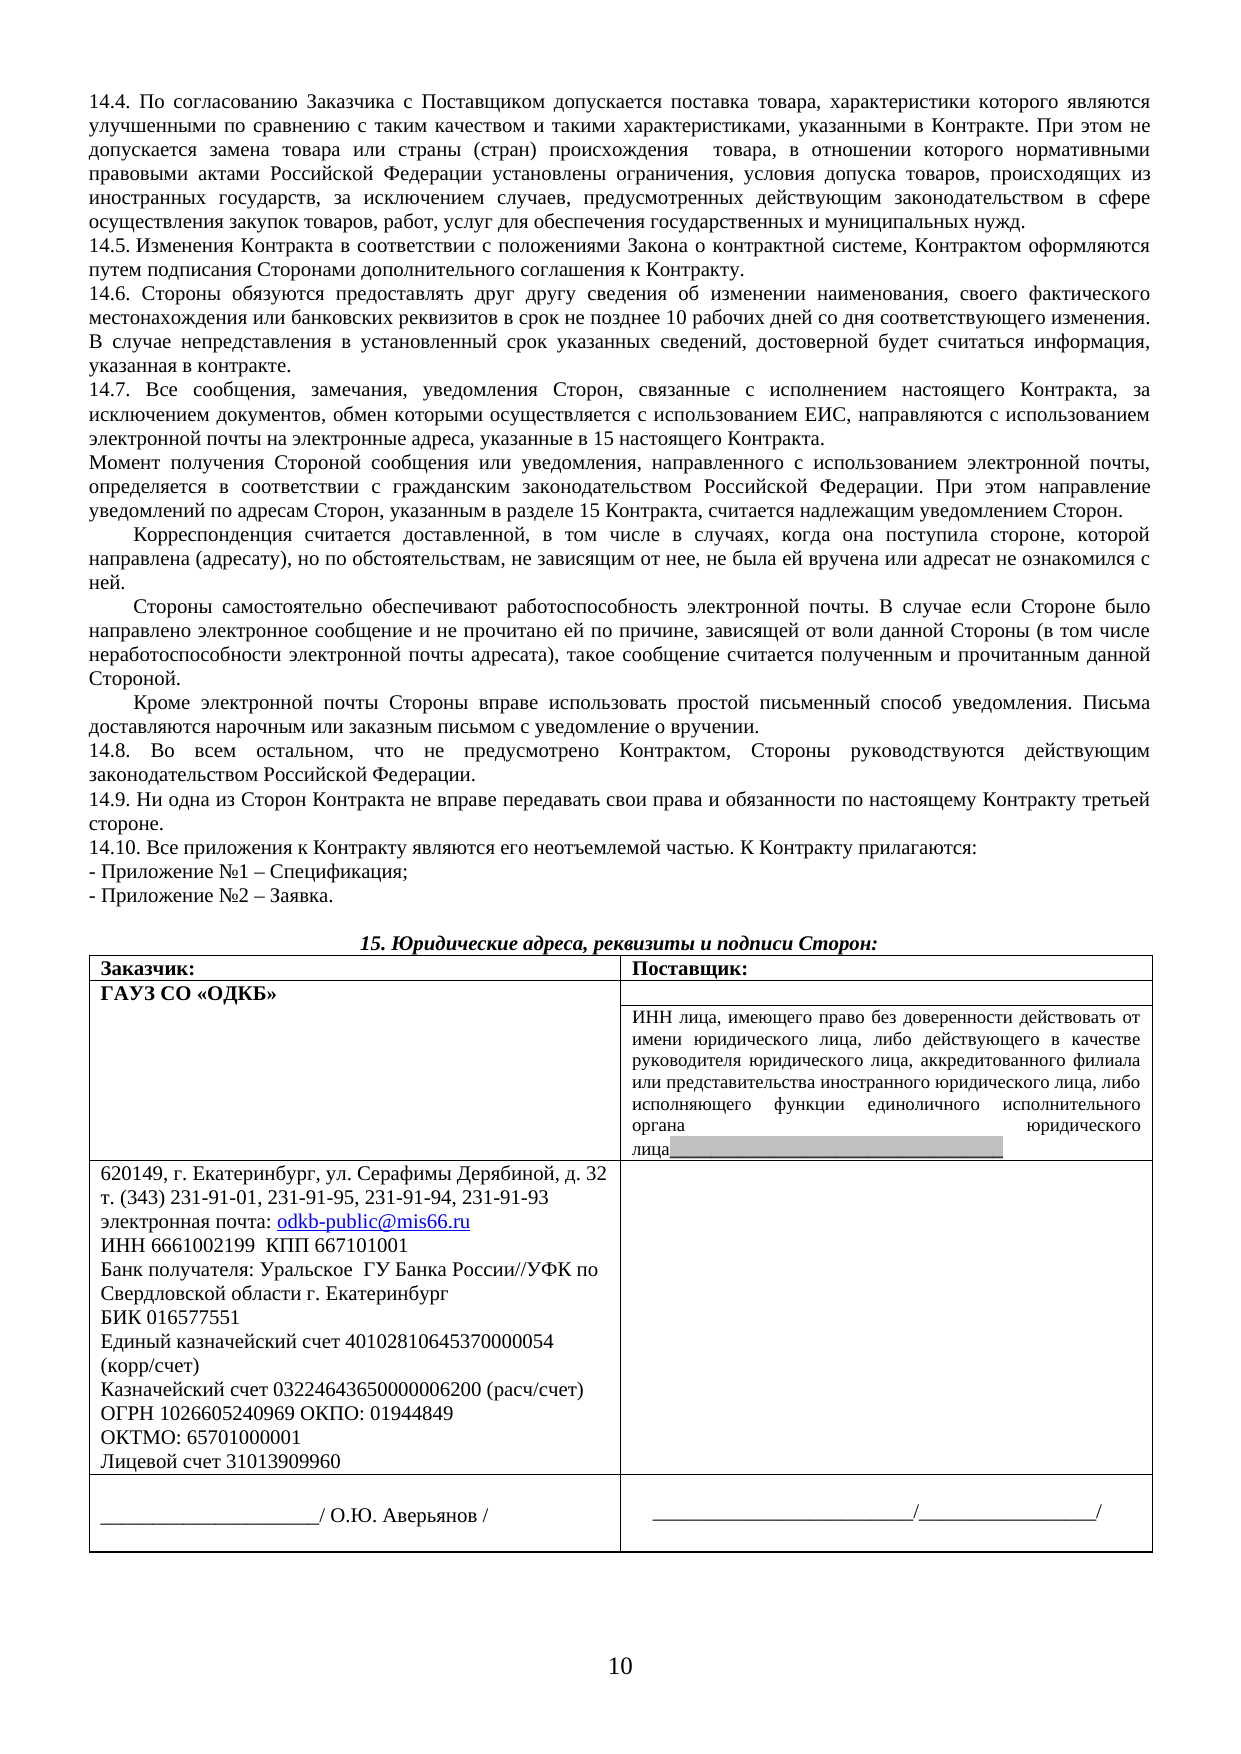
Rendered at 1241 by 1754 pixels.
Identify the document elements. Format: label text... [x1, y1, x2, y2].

table_cell ГАУЗ СО «ОДКБ» [90, 981, 620, 1159]
text 14.6. Стороны обязуются предоставлять друг другу сведения об изменении наименования, своего фактического местонахождения или банковских реквизитов в срок не позднее 10 рабочих дней со дня соответствующего изменения. В случае непредставления в установленный срок указанных сведений, достоверной будет считаться информация, указанная в контракте. [89, 281, 1152, 377]
text 14.7. Все сообщения, замечания, уведомления Сторон, связанные с исполнением настоящего Контракта, за исключением документов, обмен которыми осуществляется с использованием ЕИС, направляются с использованием электронной почты на электронные адреса, указанные в 15 настоящего Контракта. [89, 377, 1152, 449]
text 14.4. По согласованию Заказчика с Поставщиком допускается поставка товара, характеристики которого являются улучшенными по сравнению с таким качеством и такими характеристиками, указанными в Контракте. При этом не допускается замена товара или страны (стран) происхождения товара, в отношении которого нормативными правовыми актами Российской Федерации установлены ограничения, условия допуска товаров, происходящих из иностранных государств, за исключением случаев, предусмотренных действующим законодательством в сфере осуществления закупок товаров, работ, услуг для обеспечения государственных и муниципальных нужд. [89, 89, 1152, 233]
text Момент получения Стороной сообщения или уведомления, направленного с использованием электронной почты, определяется в соответствии с гражданским законодательством Российской Федерации. При этом направление уведомлений по адресам Сторон, указанным в разделе 15 Контракта, считается надлежащим уведомлением Сторон. [89, 449, 1152, 522]
table_header Заказчик: [90, 956, 620, 980]
table_cell _____________________/ О.Ю. Аверьянов / [90, 1475, 620, 1551]
text - Приложение №2 – Заявка. [89, 883, 1152, 907]
table_cell ИНН лица, имеющего право без доверенности действовать от имени юридического лица, либо действующего в качестве руководителя юридического лица, аккредитованного филиала или представительства иностранного юридического лица, либо исполняющего функции единоличного исполнительного органа юридического лица________________________________ [621, 1006, 1152, 1159]
text Стороны самостоятельно обеспечивают работоспособность электронной почты. В случае если Стороне было направлено электронное сообщение и не прочитано ей по причине, зависящей от воли данной Стороны (в том числе неработоспособности электронной почты адресата), такое сообщение считается полученным и прочитанным данной Стороной. [89, 594, 1152, 690]
text 14.9. Ни одна из Сторон Контракта не вправе передавать свои права и обязанности по настоящему Контракту третьей стороне. [89, 786, 1152, 834]
table_cell 620149, г. Екатеринбург, ул. Серафимы Дерябиной, д. 32 т. (343) 231-91-01, 231-91-95, 231-91-94, 231-91-93 электронная почта: odkb-public@mis66.ru ИНН 6661002199 КПП 667101001 Банк получателя: Уральское ГУ Банка России//УФК по Свердловской области г. Екатеринбург БИК 016577551 Единый казначейский счет 40102810645370000054 (корр/счет) Казначейский счет 03224643650000006200 (расч/счет) ОГРН 1026605240969 ОКПО: 01944849 ОКТМО: 65701000001 Лицевой счет 31013909960 [90, 1161, 620, 1473]
table_cell [621, 1161, 1152, 1473]
table_cell _________________________/_________________/ [621, 1475, 1152, 1551]
text 14.8. Во всем остальном, что не предусмотрено Контрактом, Стороны руководствуются действующим законодательством Российской Федерации. [89, 738, 1152, 786]
text Корреспонденция считается доставленной, в том числе в случаях, когда она поступила стороне, которой направлена (адресату), но по обстоятельствам, не зависящим от нее, не была ей вручена или адресат не ознакомился с ней. [89, 522, 1152, 594]
text Кроме электронной почты Стороны вправе использовать простой письменный способ уведомления. Письма доставляются нарочным или заказным письмом с уведомление о вручении. [89, 690, 1152, 738]
text 14.10. Все приложения к Контракту являются его неотъемлемой частью. К Контракту прилагаются: [89, 834, 1152, 859]
table_cell [621, 981, 1152, 1005]
text 14.5. Изменения Контракта в соответствии с положениями Закона о контрактной системе, Контрактом оформляются путем подписания Сторонами дополнительного соглашения к Контракту. [89, 233, 1152, 281]
table_header Поставщик: [621, 956, 1152, 980]
text - Приложение №1 – Спецификация; [89, 859, 1152, 883]
text 15. Юридические адреса, реквизиты и подписи Сторон: [89, 931, 1152, 955]
